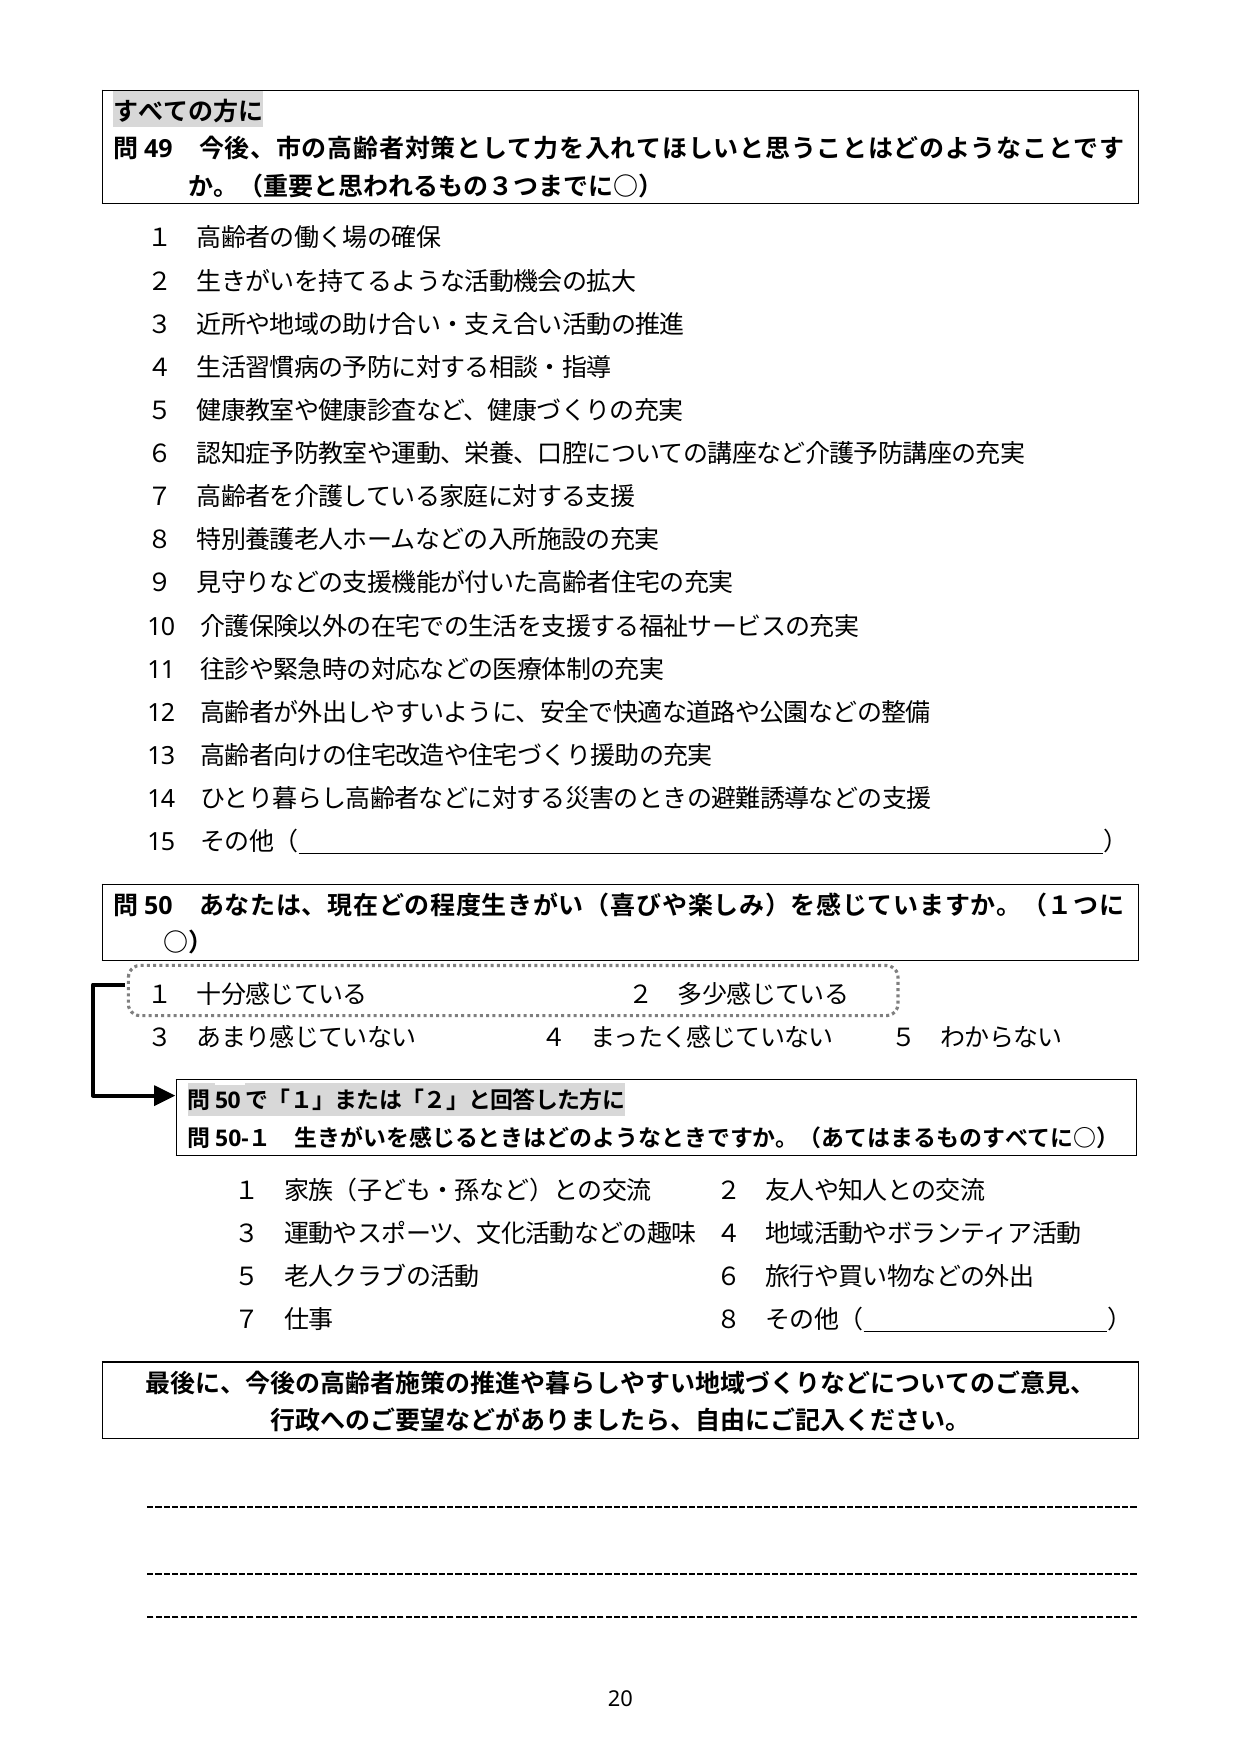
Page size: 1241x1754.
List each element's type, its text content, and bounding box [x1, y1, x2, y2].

text １ 十分感じている ２ 多少感じている [147, 974, 1137, 1011]
text 12 高齢者が外出しやすいように、安全で快適な道路や公園などの整備 [147, 692, 1137, 729]
text １ 高齢者の働く場の確保 [147, 217, 1137, 255]
text ５ 健康教室や健康診査など、健康づくりの充実 [147, 390, 1137, 427]
text ３ 運動やスポーツ、文化活動などの趣味 ４ 地域活動やボランティア活動 [234, 1213, 1137, 1250]
text ６ 認知症予防教室や運動、栄養、口腔についての講座など介護予防講座の充実 [147, 433, 1137, 470]
text 15 その他（ ） [147, 821, 1137, 858]
text ８ 特別養護老人ホームなどの入所施設の充実 [147, 519, 1137, 557]
text ５ 老人クラブの活動 ６ 旅行や買い物などの外出 [234, 1256, 1137, 1293]
text 10 介護保険以外の在宅での生活を支援する福祉サービスの充実 [147, 605, 1137, 643]
table_header 問50で「１」または「２」と回答した方に 問50-１ 生きがいを感じるときはどのようなときですか。（あてはまるものすべてに○） [177, 1080, 1136, 1155]
text 13 高齢者向けの住宅改造や住宅づくり援助の充実 [147, 735, 1137, 772]
table_header すべての方に 問49 今後、市の高齢者対策として力を入れてほしいと思うことはどのようなことですか。（重要と思われるもの３つまでに○） [103, 91, 1138, 203]
text ３ あまり感じていない ４ まったく感じていない ５ わからない [147, 1017, 1137, 1054]
text ７ 仕事 ８ その他（ ） [234, 1299, 1137, 1336]
text ４ 生活習慣病の予防に対する相談・指導 [147, 347, 1137, 384]
text 14 ひとり暮らし高齢者などに対する災害のときの避難誘導などの支援 [147, 778, 1137, 815]
text １ 家族（子ども・孫など）との交流 ２ 友人や知人との交流 [234, 1169, 1137, 1207]
text ７ 高齢者を介護している家庭に対する支援 [147, 476, 1137, 513]
text ９ 見守りなどの支援機能が付いた高齢者住宅の充実 [147, 562, 1137, 600]
text ２ 生きがいを持てるような活動機会の拡大 [147, 260, 1137, 298]
text 11 往診や緊急時の対応などの医療体制の充実 [147, 648, 1137, 686]
text ３ 近所や地域の助け合い・支え合い活動の推進 [147, 303, 1137, 341]
table_header 問50 あなたは、現在どの程度生きがい（喜びや楽しみ）を感じていますか。（１つに○） [103, 885, 1138, 959]
table_header 最後に、今後の高齢者施策の推進や暮らしやすい地域づくりなどについてのご意見、 行政へのご要望などがありましたら、自由にご記入ください。 [103, 1363, 1138, 1437]
